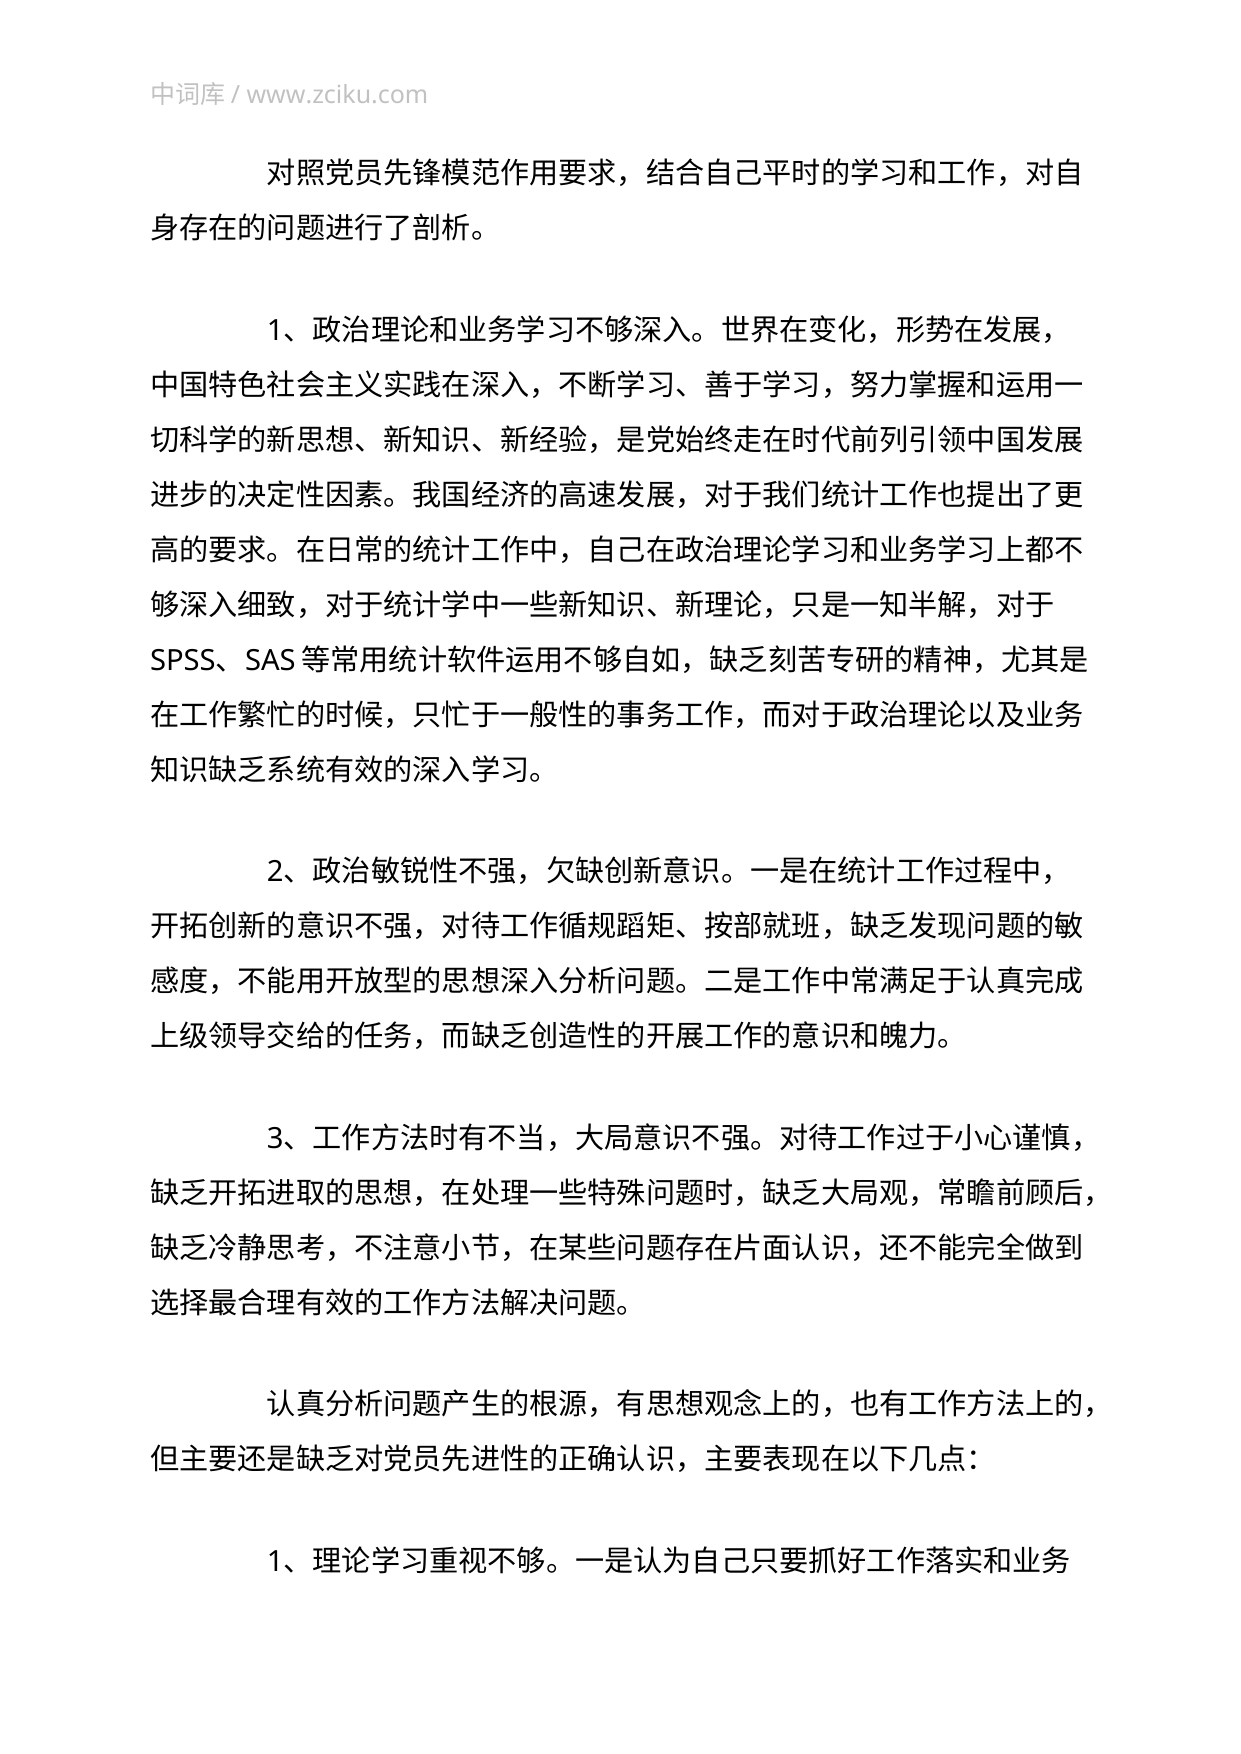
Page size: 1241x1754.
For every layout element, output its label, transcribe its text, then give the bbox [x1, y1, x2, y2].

text 对照党员先锋模范作用要求，结合自己平时的学习和工作，对自身存在的问题进行了剖析。 [150, 150, 1090, 247]
text 1、政治理论和业务学习不够深入。世界在变化，形势在发展，中国特色社会主义实践在深入，不断学习、善于学习，努力掌握和运用一切科学的新思想、新知识、新经验，是党始终走在时代前列引领中国发展进步的决定性因素。我国经济的高速发展，对于我们统计工作也提出了更高的要求。在日常的统计工作中，自己在政治理论学习和业务学习上都不够深入细致，对于统计学中一些新知识、新理论，只是一知半解，对于SPSS、SAS等常用统计软件运用不够自如，缺乏刻苦专研的精神，尤其是在工作繁忙的时候，只忙于一般性的事务工作，而对于政治理论以及业务知识缺乏系统有效的深入学习。 [150, 307, 1090, 788]
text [150, 1538, 1090, 1580]
text 3、工作方法时有不当，大局意识不强。对待工作过于小心谨慎，缺乏开拓进取的思想，在处理一些特殊问题时，缺乏大局观，常瞻前顾后，缺乏冷静思考，不注意小节，在某些问题存在片面认识，还不能完全做到选择最合理有效的工作方法解决问题。 [150, 1114, 1090, 1321]
text 2、政治敏锐性不强，欠缺创新意识。一是在统计工作过程中，开拓创新的意识不强，对待工作循规蹈矩、按部就班，缺乏发现问题的敏感度，不能用开放型的思想深入分析问题。二是工作中常满足于认真完成上级领导交给的任务，而缺乏创造性的开展工作的意识和魄力。 [150, 848, 1090, 1055]
text 认真分析问题产生的根源，有思想观念上的，也有工作方法上的，但主要还是缺乏对党员先进性的正确认识，主要表现在以下几点： [150, 1381, 1090, 1478]
